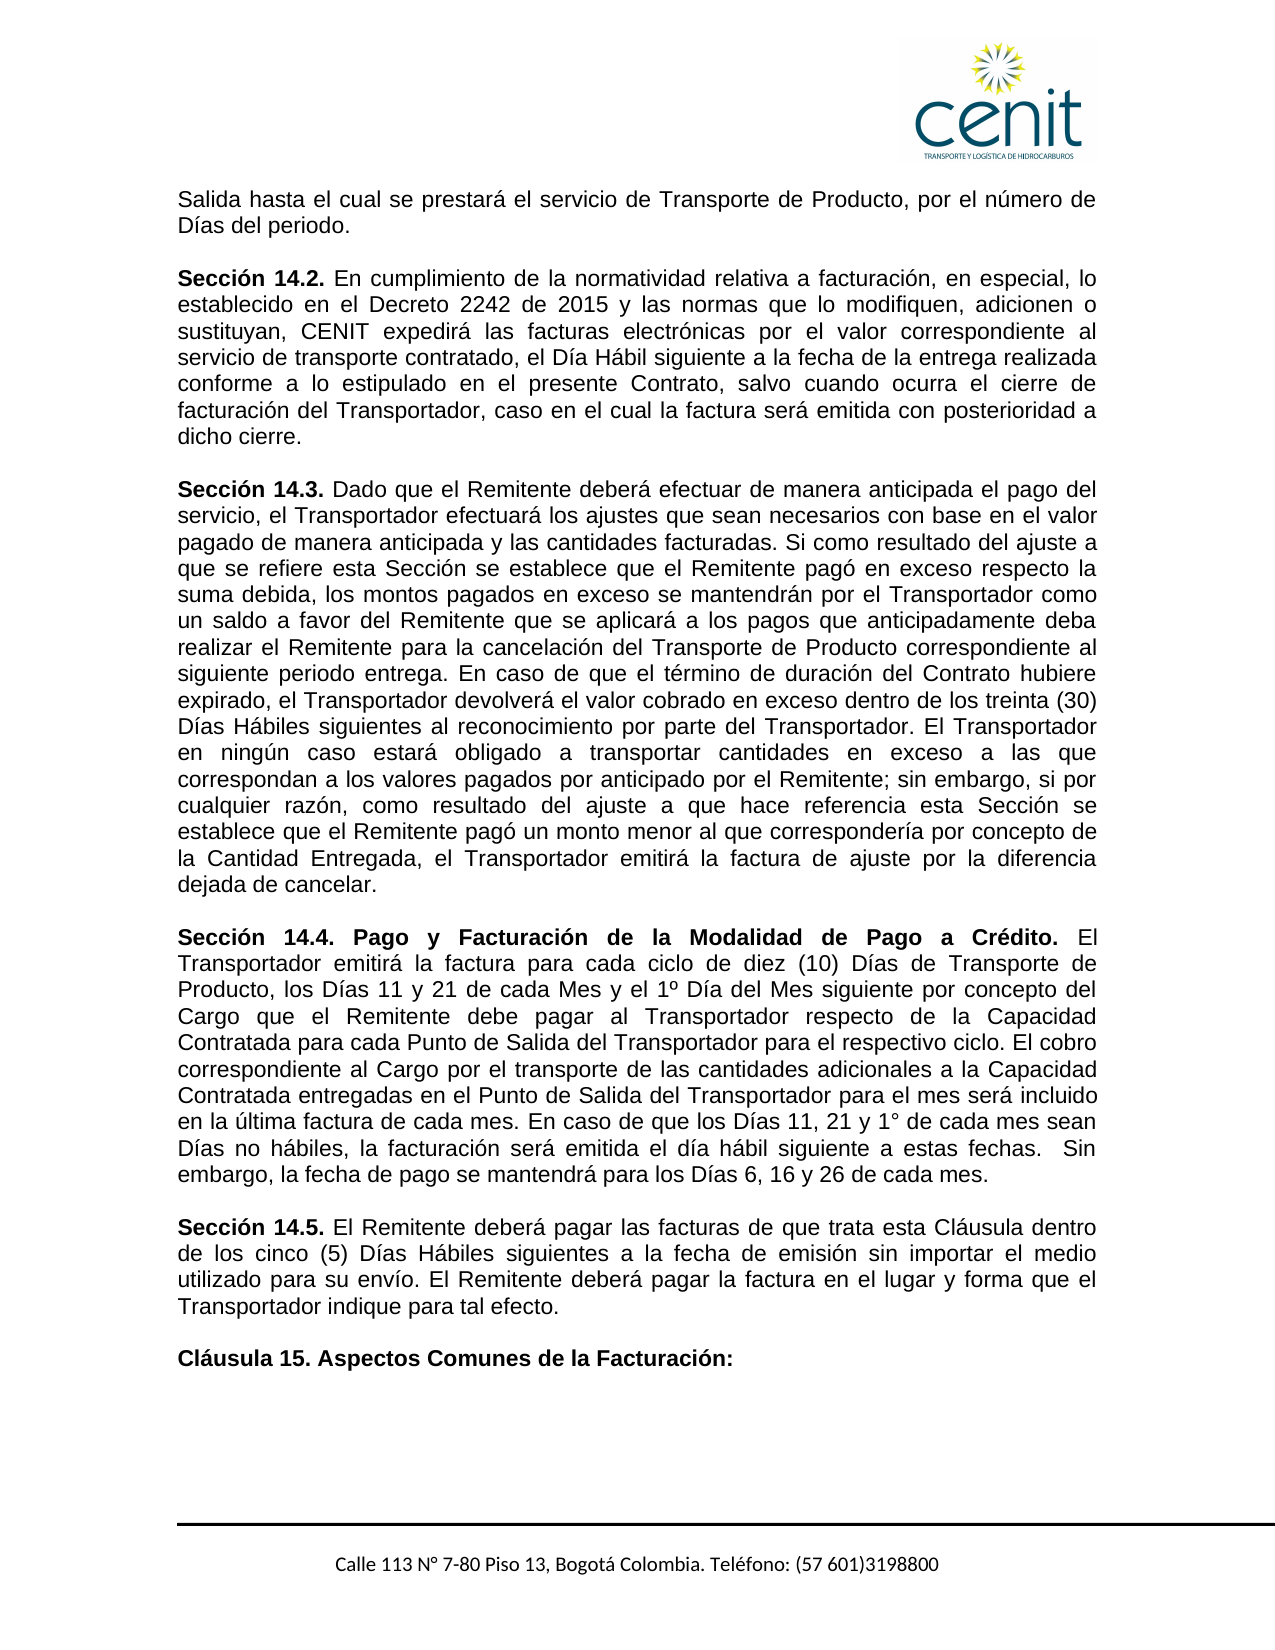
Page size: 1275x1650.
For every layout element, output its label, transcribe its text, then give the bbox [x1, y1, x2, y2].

text Sección 14.5. El Remitente deberá pagar las facturas de que trata esta Cláusula dentro de los cinco (5) Días Hábiles siguientes a la fecha de emisión sin importar el medio utilizado para su envío. El Remitente deberá pagar la factura en el lugar y forma que el Transportador indique para tal efecto. [177, 1214, 1098, 1319]
text Sección 14.3. Dado que el Remitente deberá efectuar de manera anticipada el pago del servicio, el Transportador efectuará los ajustes que sean necesarios con base en el valor pagado de manera anticipada y las cantidades facturadas. Si como resultado del ajuste a que se refiere esta Sección se establece que el Remitente pagó en exceso respecto la suma debida, los montos pagados en exceso se mantendrán por el Transportador como un saldo a favor del Remitente que se aplicará a los pagos que anticipadamente deba realizar el Remitente para la cancelación del Transporte de Producto correspondiente al siguiente periodo entrega. En caso de que el término de duración del Contrato hubiere expirado, el Transportador devolverá el valor cobrado en exceso dentro de los treinta (30) Días Hábiles siguientes al reconocimiento por parte del Transportador. El Transportador en ningún caso estará obligado a transportar cantidades en exceso a las que correspondan a los valores pagados por anticipado por el Remitente; sin embargo, si por cualquier razón, como resultado del ajuste a que hace referencia esta Sección se establece que el Remitente pagó un monto menor al que correspondería por concepto de la Cantidad Entregada, el Transportador emitirá la factura de ajuste por la diferencia dejada de cancelar. [177, 476, 1098, 897]
text Sección 14.4. Pago y Facturación de la Modalidad de Pago a Crédito. El Transportador emitirá la factura para cada ciclo de diez (10) Días de Transporte de Producto, los Días 11 y 21 de cada Mes y el 1º Día del Mes siguiente por concepto del Cargo que el Remitente debe pagar al Transportador respecto de la Capacidad Contratada para cada Punto de Salida del Transportador para el respectivo ciclo. El cobro correspondiente al Cargo por el transporte de las cantidades adicionales a la Capacidad Contratada entregadas en el Punto de Salida del Transportador para el mes será incluido en la última factura de cada mes. En caso de que los Días 11, 21 y 1° de cada mes sean Días no hábiles, la facturación será emitida el día hábil siguiente a estas fechas. Sin embargo, la fecha de pago se mantendrá para los Días 6, 16 y 26 de cada mes. [177, 924, 1098, 1187]
text Sección 14.2. En cumplimiento de la normatividad relativa a facturación, en especial, lo establecido en el Decreto 2242 de 2015 y las normas que lo modifiquen, adicionen o sustituyan, CENIT expedirá las facturas electrónicas por el valor correspondiente al servicio de transporte contratado, el Día Hábil siguiente a la fecha de la entrega realizada conforme a lo estipulado en el presente Contrato, salvo cuando ocurra el cierre de facturación del Transportador, caso en el cual la factura será emitida con posterioridad a dicho cierre. [177, 265, 1098, 449]
text Cláusula 15. Aspectos Comunes de la Facturación: [177, 1345, 1098, 1372]
picture [898, 37, 1099, 163]
